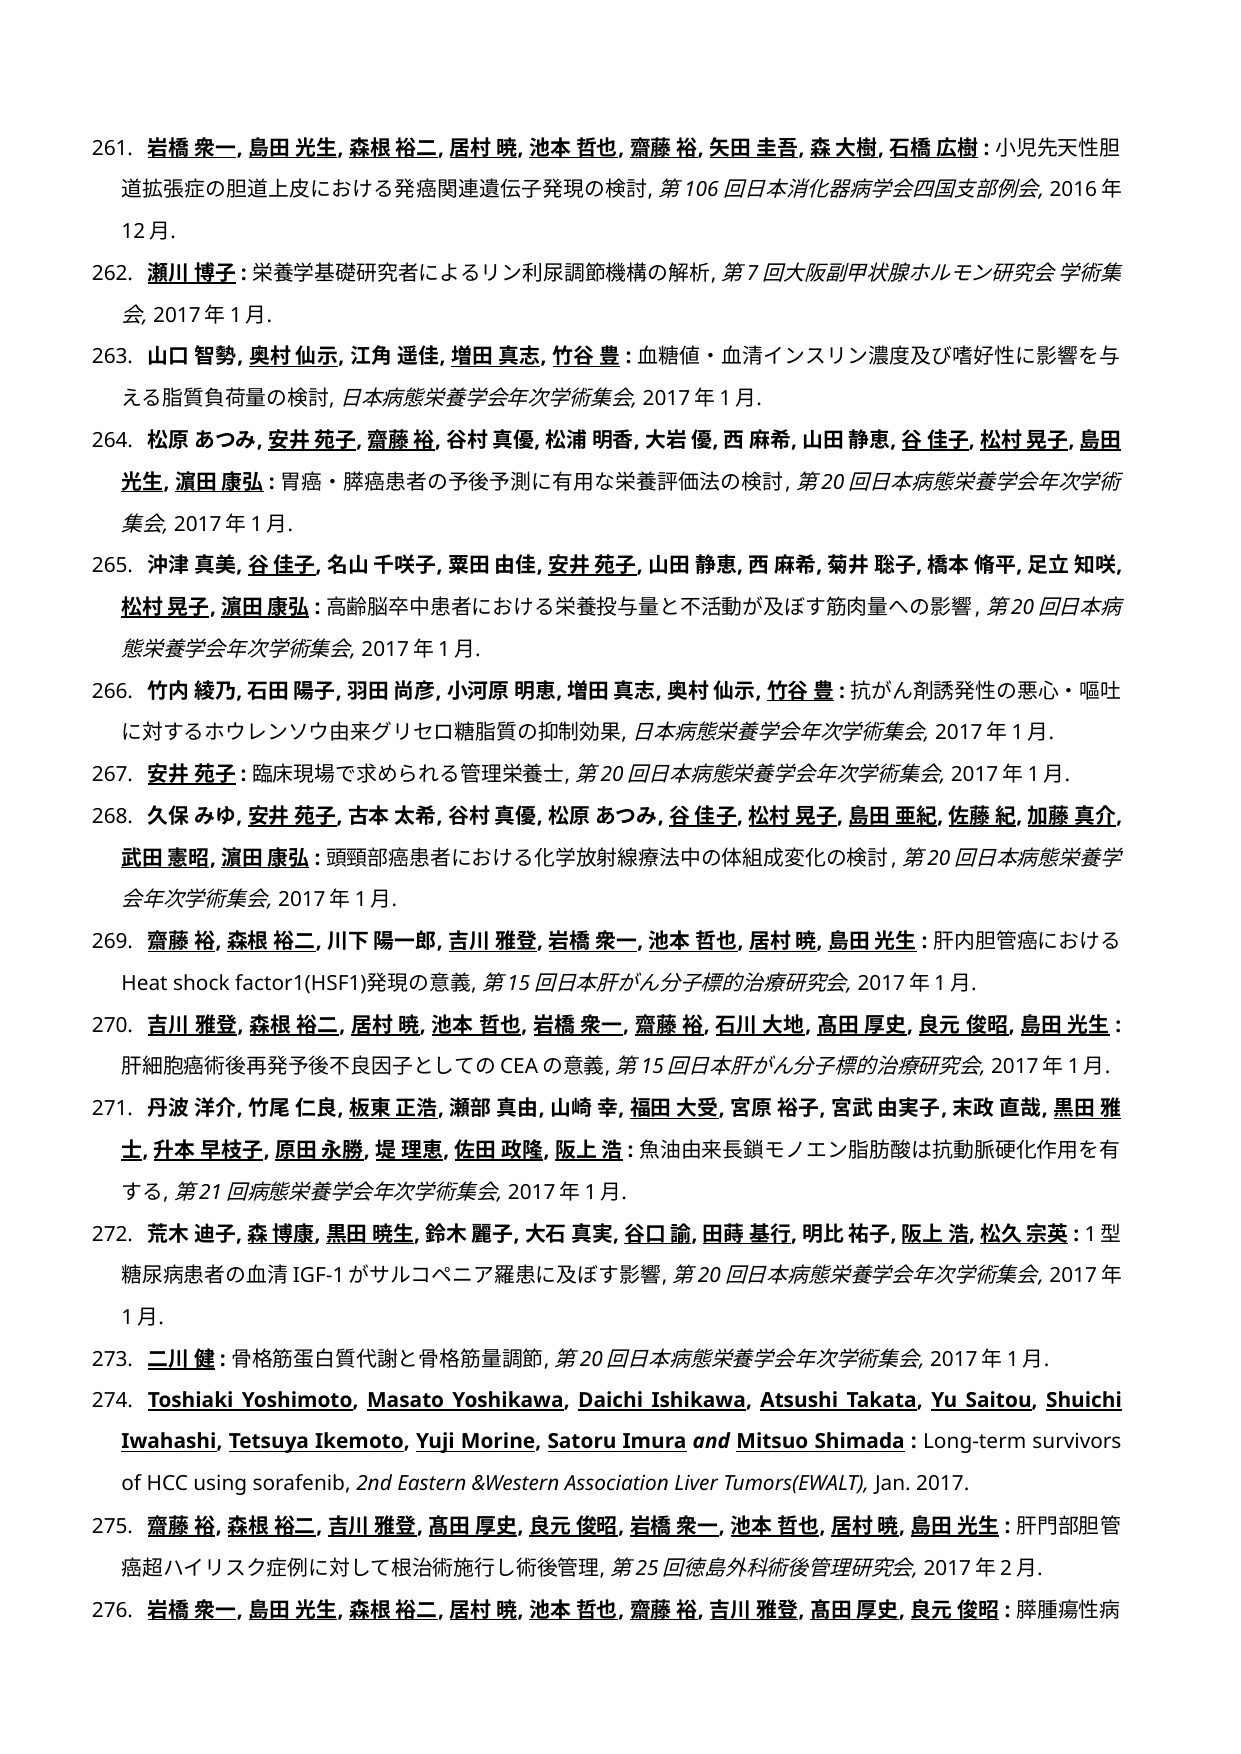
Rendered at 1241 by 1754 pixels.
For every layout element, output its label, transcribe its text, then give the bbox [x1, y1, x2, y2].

list 荒木 迪子, 森 博康, 黒田 暁生, 鈴木 麗子, 大石 真実, 谷口 諭, 田蒔 基行, 明比 祐子, 阪上 浩, 松久 宗英 : 1型糖尿病患者の血清IGF-1がサルコペニア羅患に及ぼす影響, 第20回日本病態栄養学会年次学術集会, 2017年1月. [92, 1211, 1122, 1336]
list Toshiaki Yoshimoto, Masato Yoshikawa, Daichi Ishikawa, Atsushi Takata, Yu Saitou, Shuichi Iwahashi, Tetsuya Ikemoto, Yuji Morine, Satoru Imura and Mitsuo Shimada : Long-term survivors of HCC using sorafenib, 2nd Eastern &Western Association Liver Tumors(EWALT), Jan. 2017. [92, 1378, 1122, 1503]
list 吉川 雅登, 森根 裕二, 居村 暁, 池本 哲也, 岩橋 衆一, 齋藤 裕, 石川 大地, 髙田 厚史, 良元 俊昭, 島田 光生 : 肝細胞癌術後再発予後不良因子としてのCEAの意義, 第15回日本肝がん分子標的治療研究会, 2017年1月. [92, 1002, 1122, 1086]
list 齋藤 裕, 森根 裕二, 川下 陽一郎, 吉川 雅登, 岩橋 衆一, 池本 哲也, 居村 暁, 島田 光生 : 肝内胆管癌におけるHeat shock factor1(HSF1)発現の意義, 第15回日本肝がん分子標的治療研究会, 2017年1月. [92, 919, 1122, 1002]
list 岩橋 衆一, 島田 光生, 森根 裕二, 居村 暁, 池本 哲也, 齋藤 裕, 矢田 圭吾, 森 大樹, 石橋 広樹 : 小児先天性胆道拡張症の胆道上皮における発癌関連遺伝子発現の検討, 第106回日本消化器病学会四国支部例会, 2016年12月. [92, 125, 1122, 250]
list 丹波 洋介, 竹尾 仁良, 板東 正浩, 瀬部 真由, 山崎 幸, 福田 大受, 宮原 裕子, 宮武 由実子, 末政 直哉, 黒田 雅士, 升本 早枝子, 原田 永勝, 堤 理恵, 佐田 政隆, 阪上 浩 : 魚油由来長鎖モノエン脂肪酸は抗動脈硬化作用を有する, 第21回病態栄養学会年次学術集会, 2017年1月. [92, 1086, 1122, 1211]
list 山口 智勢, 奥村 仙示, 江角 遥佳, 増田 真志, 竹谷 豊 : 血糖値・血清インスリン濃度及び嗜好性に影響を与える脂質負荷量の検討, 日本病態栄養学会年次学術集会, 2017年1月. [92, 334, 1122, 417]
list 久保 みゆ, 安井 苑子, 古本 太希, 谷村 真優, 松原 あつみ, 谷 佳子, 松村 晃子, 島田 亜紀, 佐藤 紀, 加藤 真介, 武田 憲昭, 濵田 康弘 : 頭頸部癌患者における化学放射線療法中の体組成変化の検討, 第20回日本病態栄養学会年次学術集会, 2017年1月. [92, 793, 1122, 919]
list 安井 苑子 : 臨床現場で求められる管理栄養士, 第20回日本病態栄養学会年次学術集会, 2017年1月. [92, 752, 1122, 793]
list 瀬川 博子 : 栄養学基礎研究者によるリン利尿調節機構の解析, 第7回大阪副甲状腺ホルモン研究会 学術集会, 2017年1月. [92, 250, 1122, 334]
list 沖津 真美, 谷 佳子, 名山 千咲子, 粟田 由佳, 安井 苑子, 山田 静恵, 西 麻希, 菊井 聡子, 橋本 脩平, 足立 知咲, 松村 晃子, 濵田 康弘 : 高齢脳卒中患者における栄養投与量と不活動が及ぼす筋肉量への影響, 第20回日本病態栄養学会年次学術集会, 2017年1月. [92, 543, 1122, 668]
list 二川 健 : 骨格筋蛋白質代謝と骨格筋量調節, 第20回日本病態栄養学会年次学術集会, 2017年1月. [92, 1336, 1122, 1378]
list 齋藤 裕, 森根 裕二, 吉川 雅登, 髙田 厚史, 良元 俊昭, 岩橋 衆一, 池本 哲也, 居村 暁, 島田 光生 : 肝門部胆管癌超ハイリスク症例に対して根治術施行し術後管理, 第25回徳島外科術後管理研究会, 2017年2月. [92, 1503, 1122, 1587]
list 竹内 綾乃, 石田 陽子, 羽田 尚彦, 小河原 明恵, 増田 真志, 奥村 仙示, 竹谷 豊 : 抗がん剤誘発性の悪心・嘔吐に対するホウレンソウ由来グリセロ糖脂質の抑制効果, 日本病態栄養学会年次学術集会, 2017年1月. [92, 668, 1122, 752]
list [92, 1587, 1122, 1629]
list 松原 あつみ, 安井 苑子, 齋藤 裕, 谷村 真優, 松浦 明香, 大岩 優, 西 麻希, 山田 静恵, 谷 佳子, 松村 晃子, 島田 光生, 濵田 康弘 : 胃癌・膵癌患者の予後予測に有用な栄養評価法の検討, 第20回日本病態栄養学会年次学術集会, 2017年1月. [92, 417, 1122, 543]
